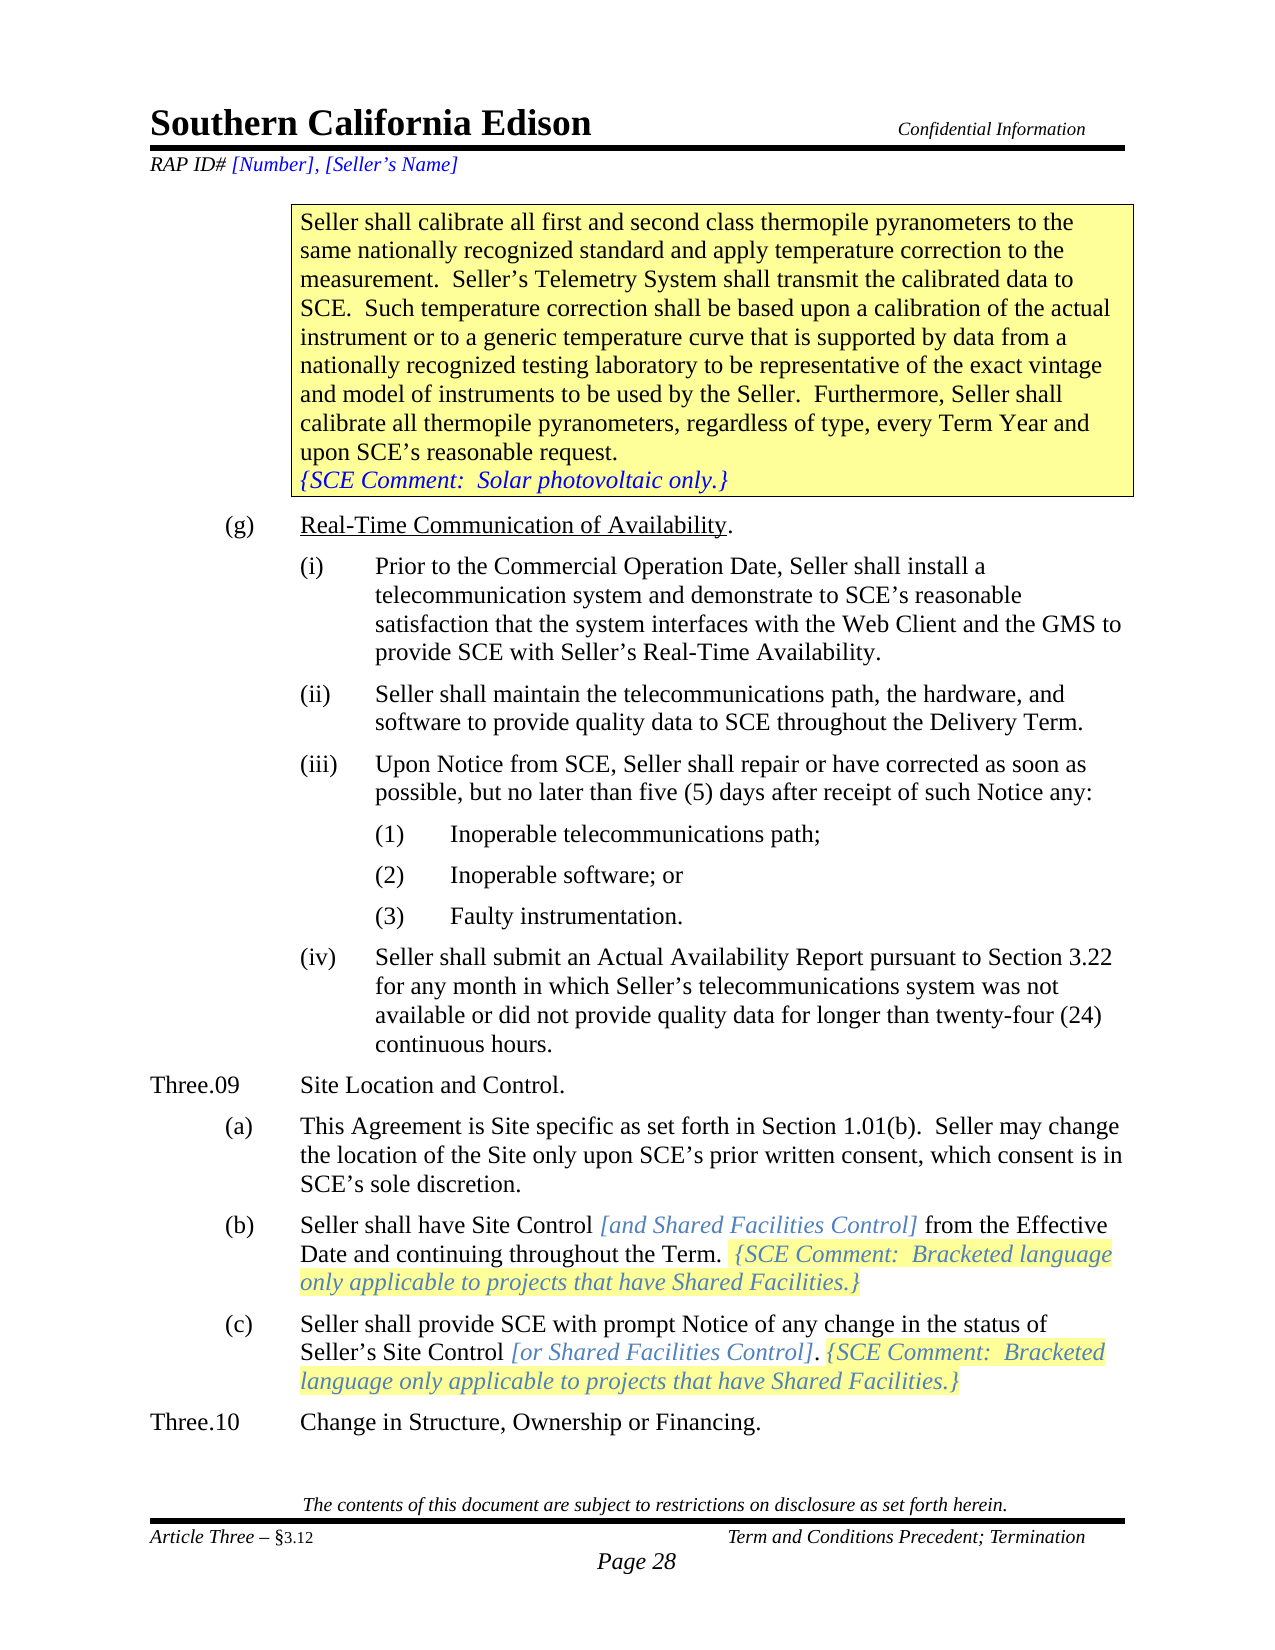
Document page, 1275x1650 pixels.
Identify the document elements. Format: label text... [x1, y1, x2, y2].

list Upon Notice from SCE, Seller shall repair or have corrected as soon as possible, but no later than five (5) days after receipt of such Notice any: [300, 749, 1125, 806]
list Seller shall submit an Actual Availability Report pursuant to Section 3.22 for any month in which Seller’s telecommunications system was not available or did not provide quality data for longer than twenty-four (24) continuous hours. [300, 942, 1125, 1057]
text Site Location and Control. [150, 1070, 1125, 1099]
list Inoperable software; or [375, 860, 1125, 889]
list Prior to the Commercial Operation Date, Seller shall install a telecommunication system and demonstrate to SCE’s reasonable satisfaction that the system interfaces with the Web Client and the GMS to provide SCE with Seller’s Real-Time Availability. [300, 551, 1125, 666]
list Real-Time Communication of Availability. [225, 510, 1125, 539]
list This Agreement is Site specific as set forth in Section 1.01(b). Seller may change the location of the Site only upon SCE’s prior written consent, which consent is in SCE’s sole discretion. [225, 1111, 1125, 1197]
list Faulty instrumentation. [375, 901, 1125, 930]
list Seller shall maintain the telecommunications path, the hardware, and software to provide quality data to SCE throughout the Delivery Term. [300, 679, 1125, 736]
text Seller shall calibrate all first and second class thermopile pyranometers to the same nationally recognized standard and apply temperature correction to the measurement. Seller’s Telemetry System shall transmit the calibrated data to SCE. Such temperature correction shall be based upon a calibration of the actual instrument or to a generic temperature curve that is supported by data from a nationally recognized testing laboratory to be representative of the exact vintage and model of instruments to be used by the Seller. Furthermore, Seller shall calibrate all thermopile pyranometers, regardless of type, every Term Year and upon SCE’s reasonable request. {SCE Comment: Solar photovoltaic only.} [292, 205, 1133, 496]
text Change in Structure, Ownership or Financing. [150, 1407, 1125, 1436]
list Seller shall have Site Control [and Shared Facilities Control] from the Effective Date and continuing throughout the Term. {SCE Comment: Bracketed language only applicable to projects that have Shared Facilities.} [225, 1210, 1125, 1296]
list Inoperable telecommunications path; [375, 819, 1125, 847]
list Seller shall provide SCE with prompt Notice of any change in the status of Seller’s Site Control [or Shared Facilities Control]. {SCE Comment: Bracketed language only applicable to projects that have Shared Facilities.} [225, 1309, 1125, 1395]
